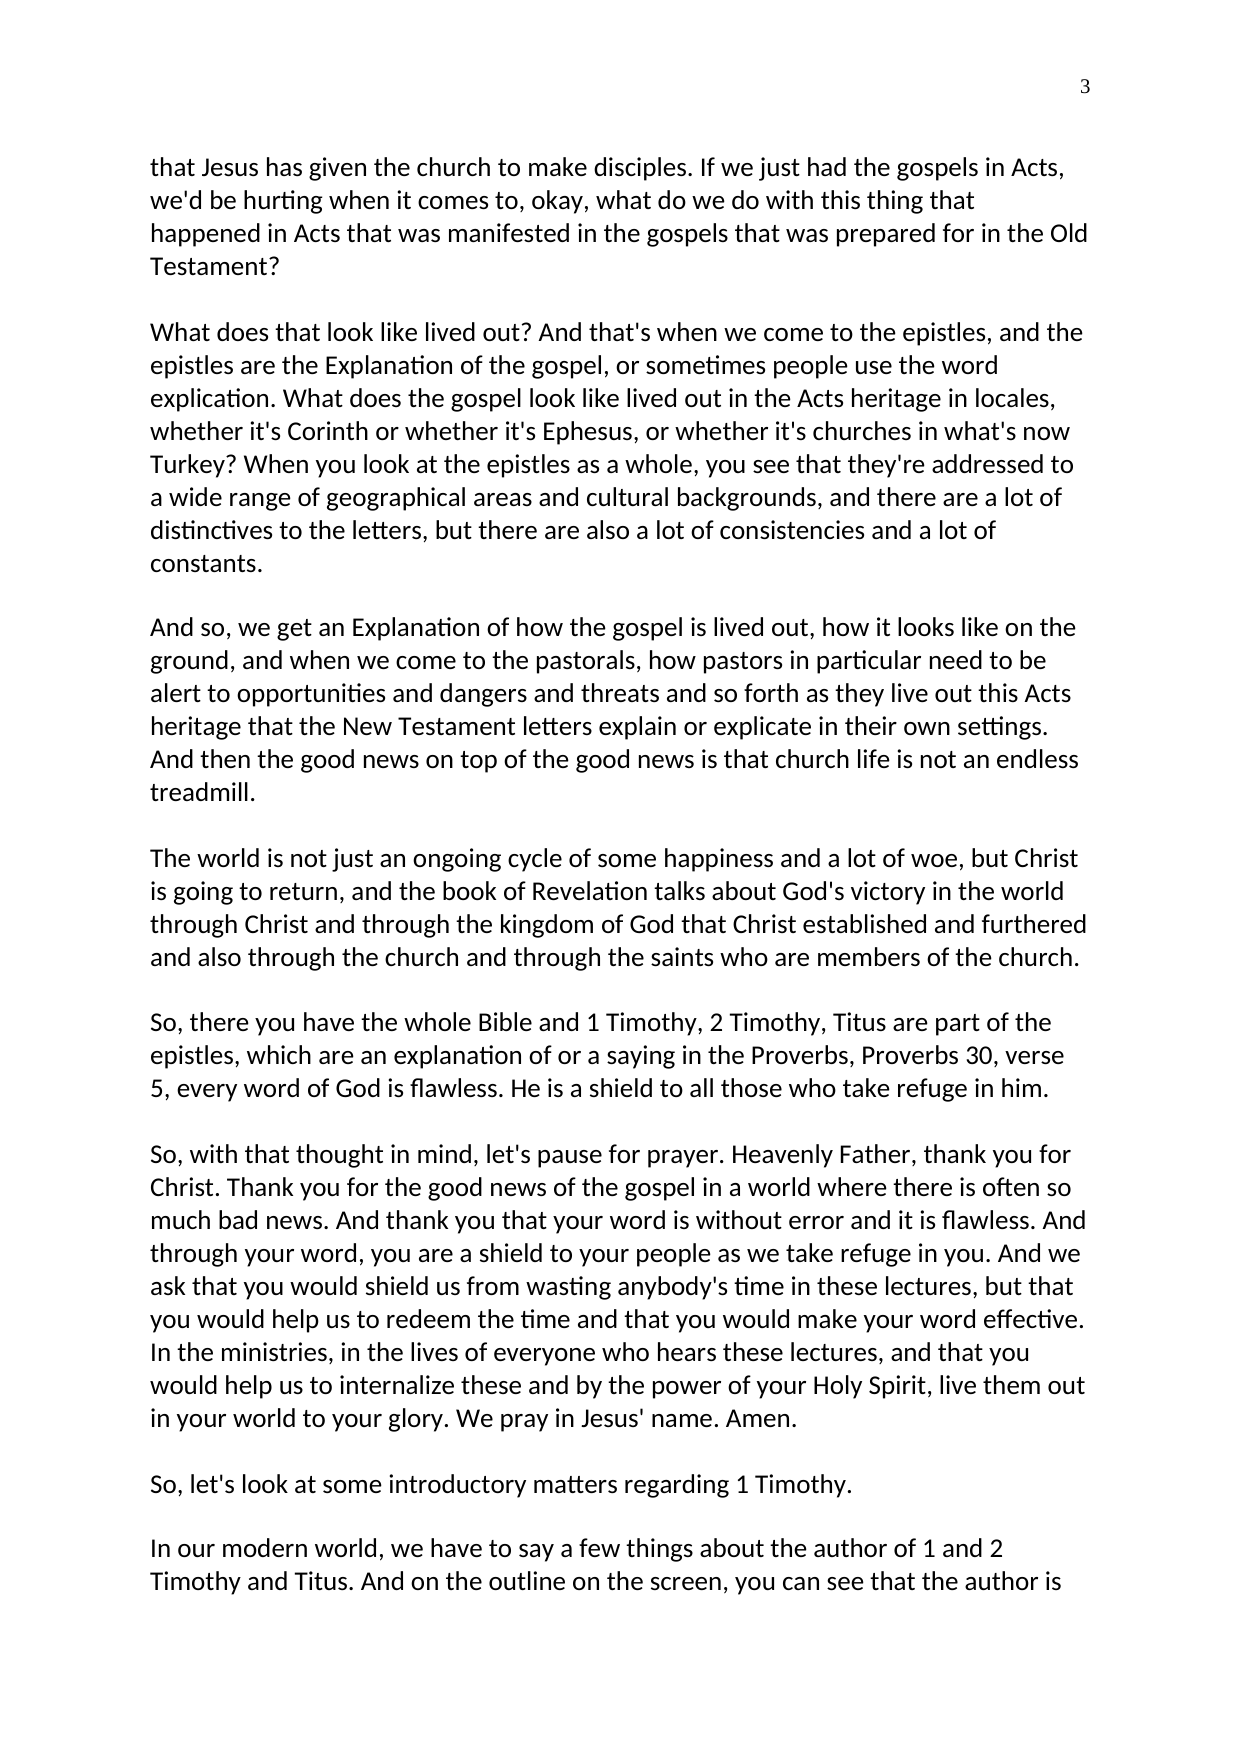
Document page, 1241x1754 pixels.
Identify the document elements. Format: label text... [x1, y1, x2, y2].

text So, let's look at some introductory matters regarding 1 Timothy. [150, 1467, 1090, 1500]
text So, there you have the whole Bible and 1 Timothy, 2 Timothy, Titus are part of the epistles, which are an explanation of or a saying in the Proverbs, Proverbs 30, verse 5, every word of God is flawless. He is a shield to all those who take refuge in him. [150, 1005, 1090, 1104]
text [150, 1531, 1090, 1597]
text The world is not just an ongoing cycle of some happiness and a lot of woe, but Christ is going to return, and the book of Revelation talks about God's victory in the world through Christ and through the kingdom of God that Christ established and furthered and also through the church and through the saints who are members of the church. [150, 842, 1090, 974]
text So, with that thought in mind, let's pause for prayer. Heavenly Father, thank you for Christ. Thank you for the good news of the gospel in a world where there is often so much bad news. And thank you that your word is without error and it is flawless. And through your word, you are a shield to your people as we take refuge in you. And we ask that you would shield us from wasting anybody's time in these lectures, but that you would help us to redeem the time and that you would make your word effective. In the ministries, in the lives of everyone who hears these lectures, and that you would help us to internalize these and by the power of your Holy Spirit, live them out in your world to your glory. We pray in Jesus' name. Amen. [150, 1137, 1090, 1434]
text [150, 150, 1090, 282]
text What does that look like lived out? And that's when we come to the epistles, and the epistles are the Explanation of the gospel, or sometimes people use the word explication. What does the gospel look like lived out in the Acts heritage in locales, whether it's Corinth or whether it's Ephesus, or whether it's churches in what's now Turkey? When you look at the epistles as a whole, you see that they're addressed to a wide range of geographical areas and cultural backgrounds, and there are a lot of distinctives to the letters, but there are also a lot of consistencies and a lot of constants. [150, 315, 1090, 579]
text And so, we get an Explanation of how the gospel is lived out, how it looks like on the ground, and when we come to the pastorals, how pastors in particular need to be alert to opportunities and dangers and threats and so forth as they live out this Acts heritage that the New Testament letters explain or explicate in their own settings. And then the good news on top of the good news is that church life is not an endless treadmill. [150, 610, 1090, 808]
